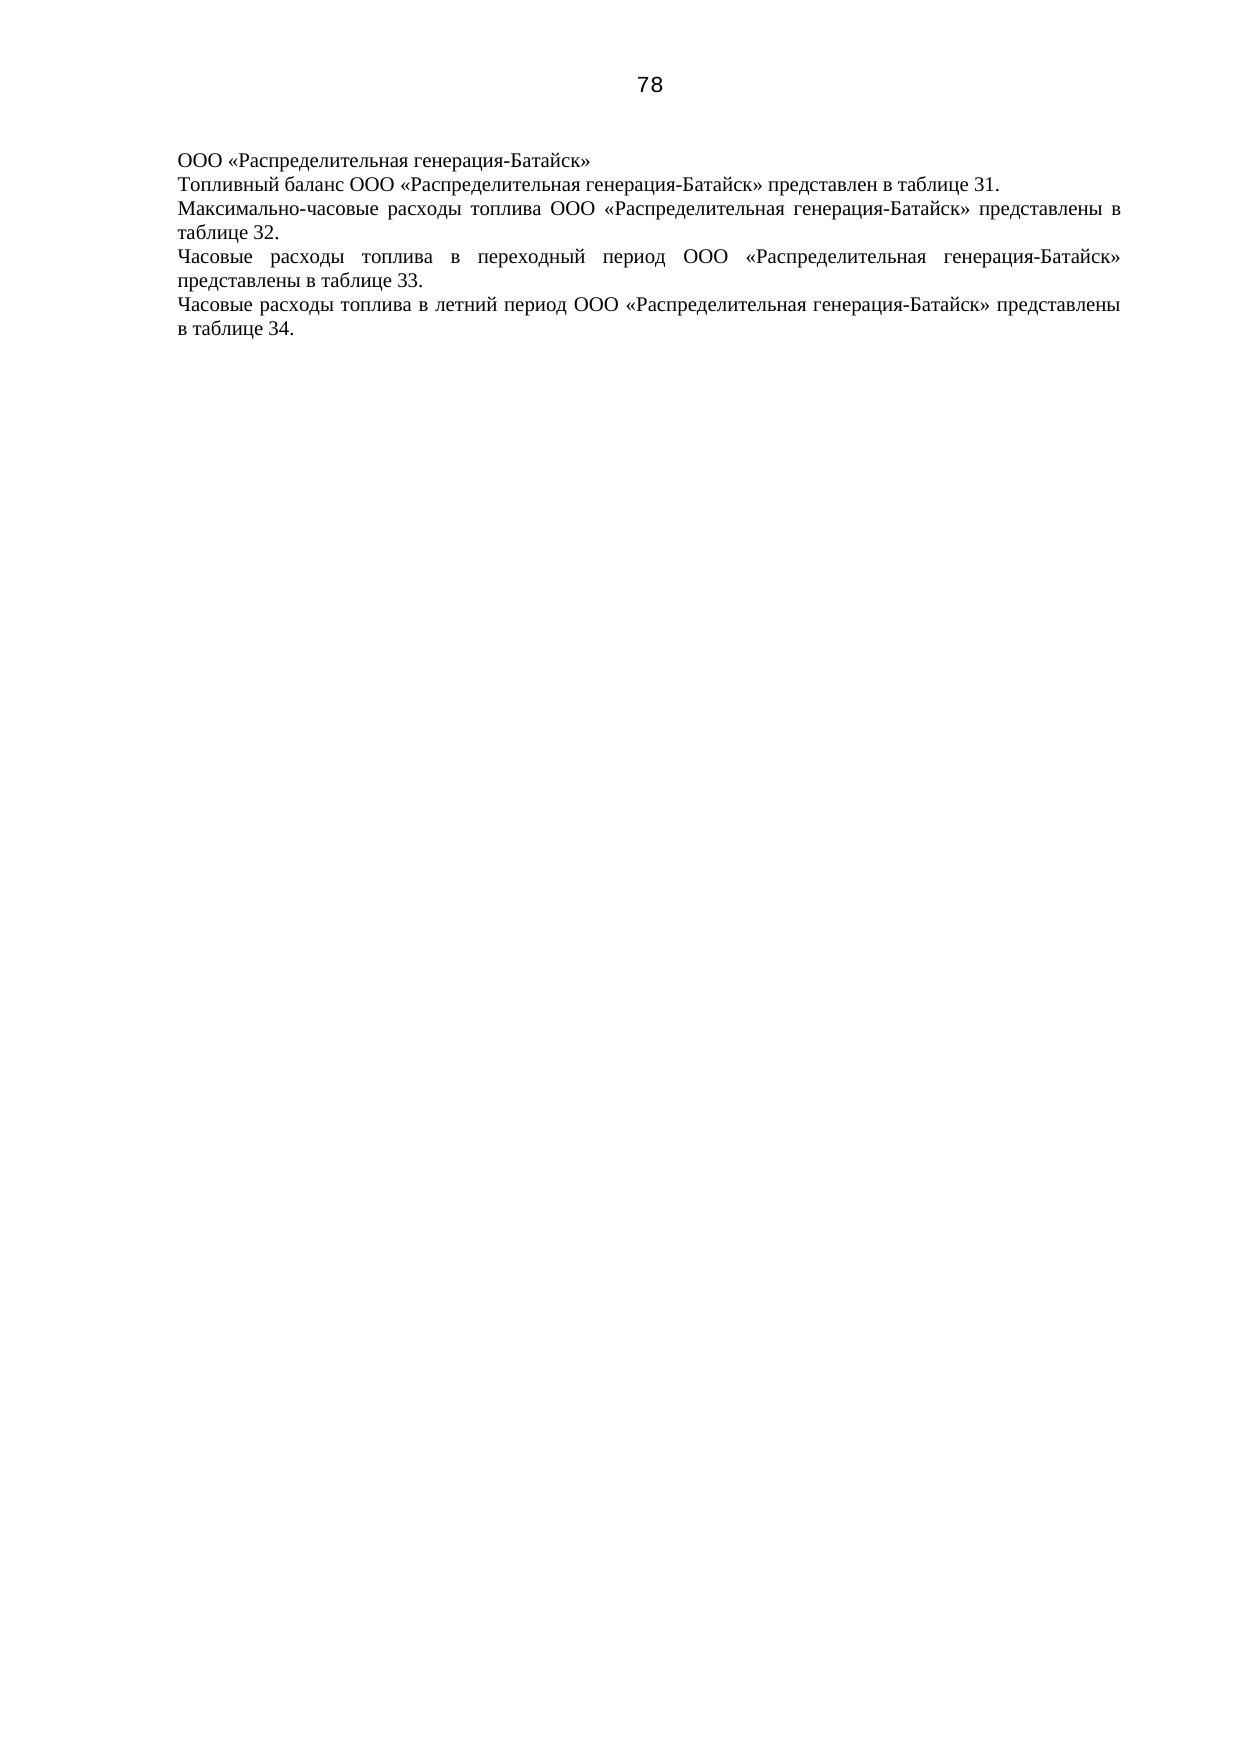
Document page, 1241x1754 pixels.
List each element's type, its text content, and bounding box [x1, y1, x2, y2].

text ООО «Распределительная генерация-Батайск» [177, 148, 1122, 172]
text Часовые расходы топлива в переходный период ООО «Распределительная генерация-Батайск» представлены в таблице 33. [177, 244, 1122, 292]
text Максимально-часовые расходы топлива ООО «Распределительная генерация-Батайск» представлены в таблице 32. [177, 196, 1122, 244]
text Топливный баланс ООО «Распределительная генерация-Батайск» представлен в таблице 31. [177, 172, 1122, 196]
text Часовые расходы топлива в летний период ООО «Распределительная генерация-Батайск» представлены в таблице 34. [177, 292, 1122, 340]
